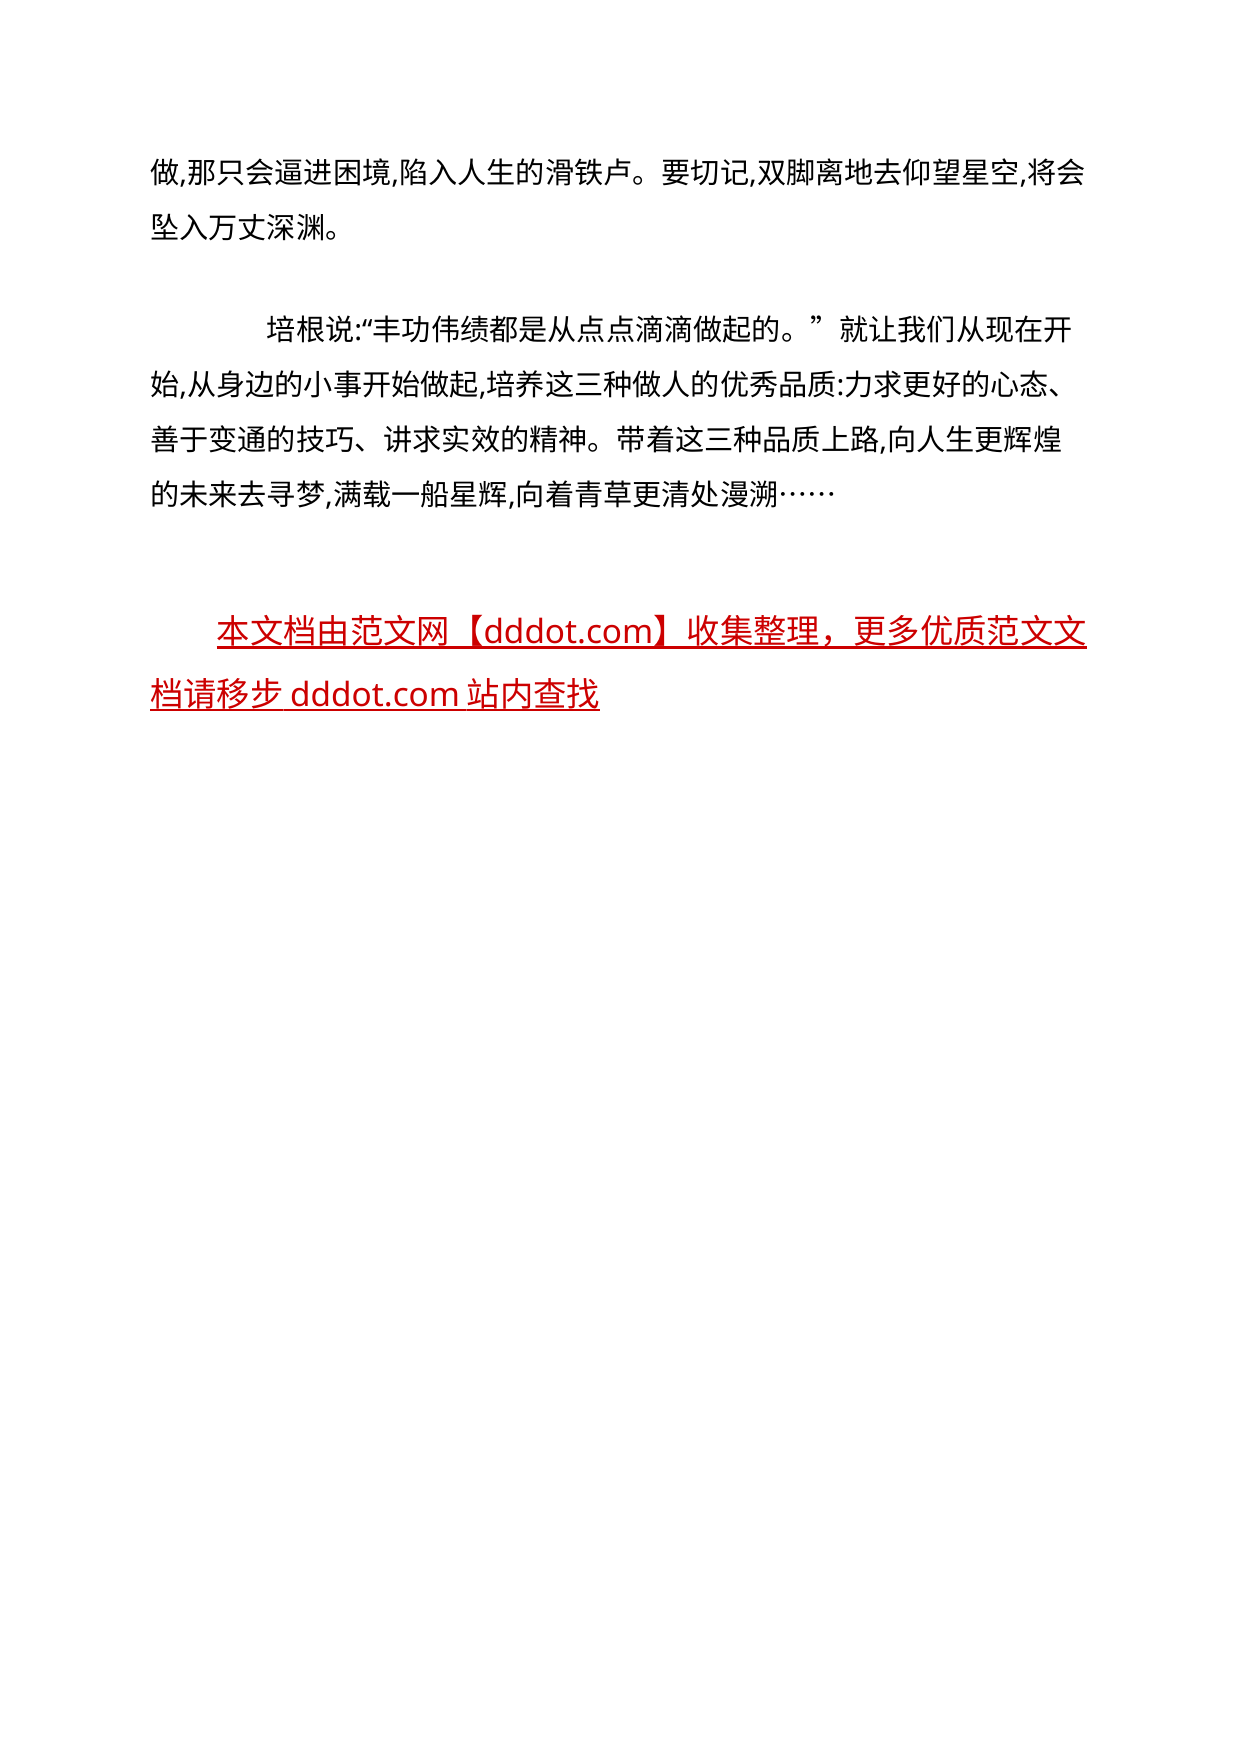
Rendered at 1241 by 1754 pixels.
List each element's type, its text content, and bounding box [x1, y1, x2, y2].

text 培根说:“丰功伟绩都是从点点滴滴做起的。”就让我们从现在开始,从身边的小事开始做起,培养这三种做人的优秀品质:力求更好的心态、善于变通的技巧、讲求实效的精神。带着这三种品质上路,向人生更辉煌的未来去寻梦,满载一船星辉,向着青草更清处漫溯…… [150, 307, 1090, 514]
text 本文档由范文网【dddot.com】收集整理，更多优质范文文档请移步dddot.com站内查找 [150, 605, 1090, 716]
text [150, 150, 1090, 247]
